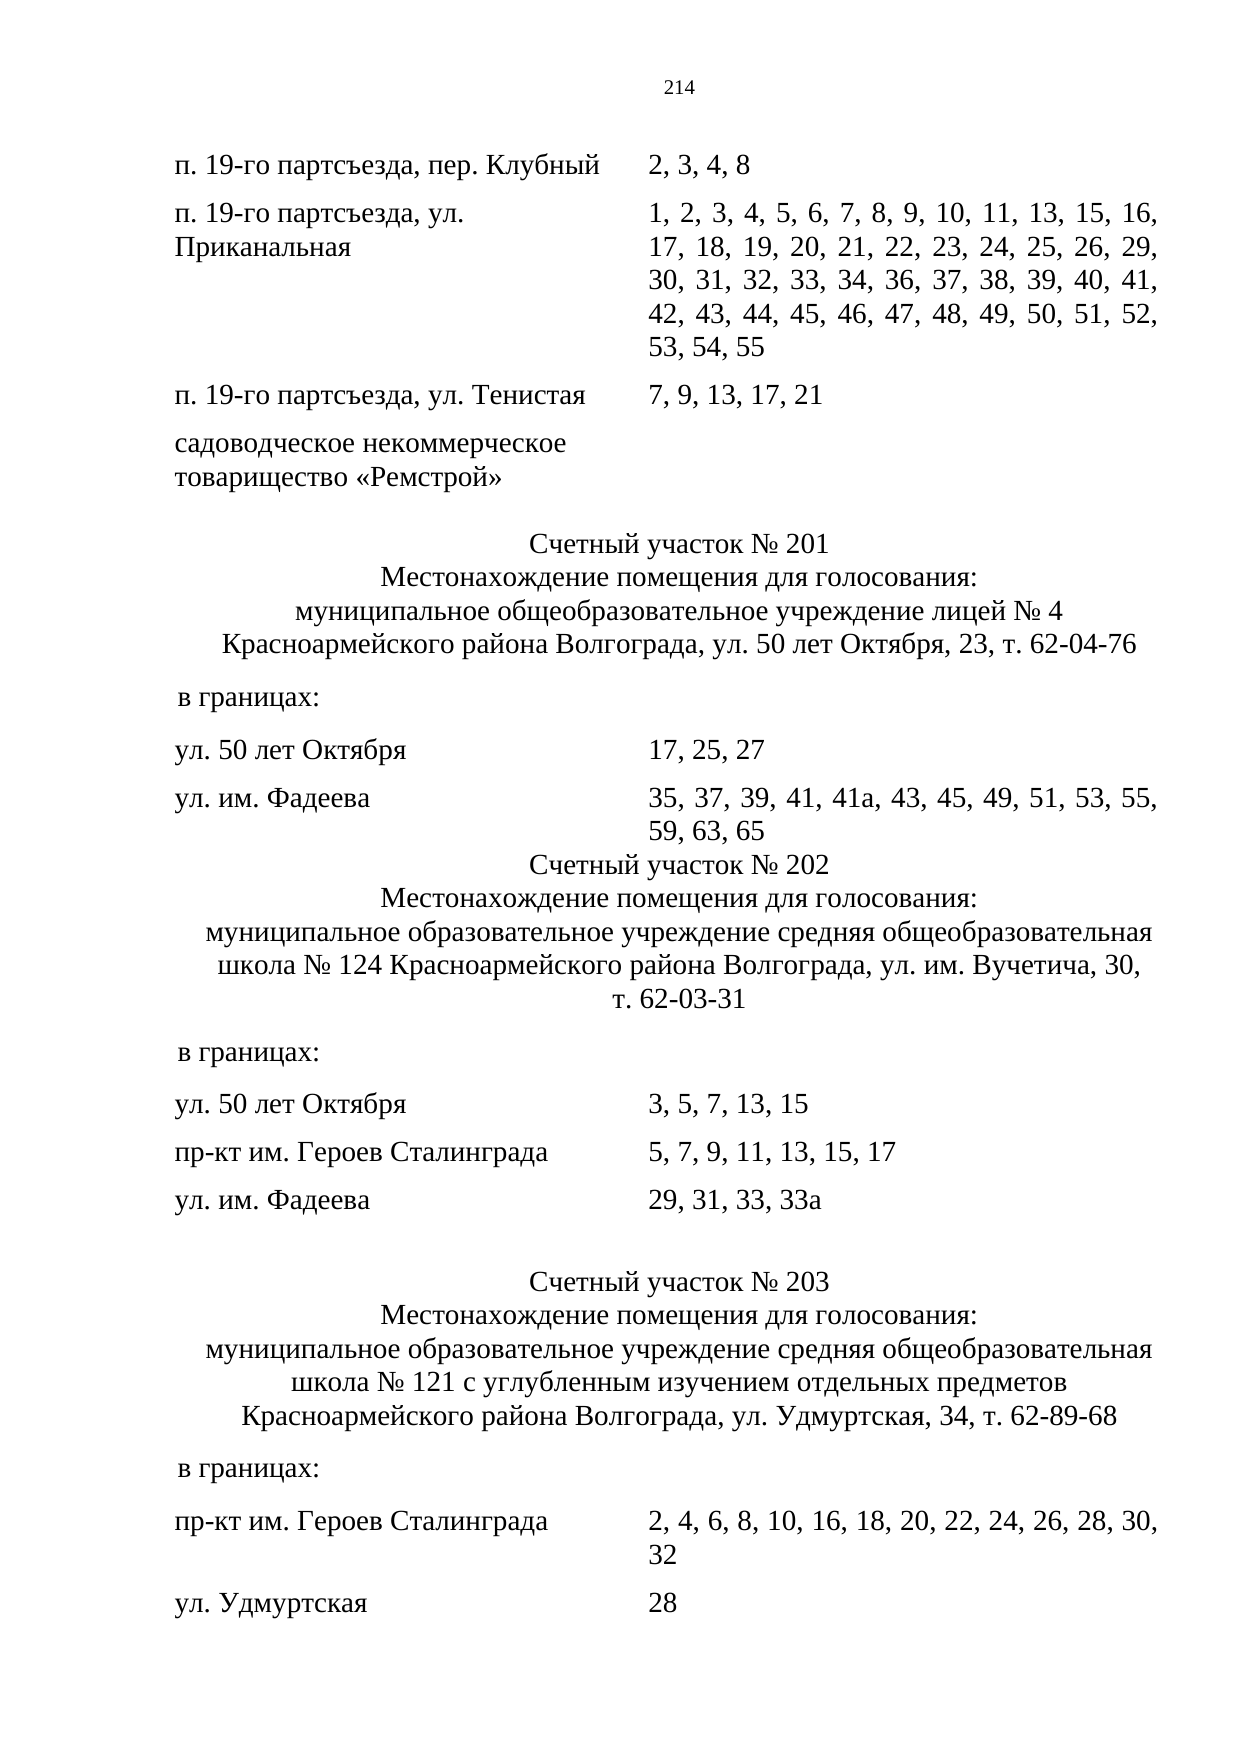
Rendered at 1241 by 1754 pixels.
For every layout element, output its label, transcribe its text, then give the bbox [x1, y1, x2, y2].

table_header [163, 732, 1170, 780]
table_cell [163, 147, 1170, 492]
text Местонахождение помещения для голосования: [177, 559, 1181, 593]
text Местонахождение помещения для голосования: [177, 1297, 1181, 1331]
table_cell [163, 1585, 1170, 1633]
text Местонахождение помещения для голосования: [177, 880, 1181, 914]
text в границах: [177, 1034, 1181, 1067]
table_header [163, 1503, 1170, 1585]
text в границах: [177, 679, 1181, 713]
text Счетный участок № 201 [177, 526, 1181, 559]
text Счетный участок № 203 [177, 1264, 1181, 1297]
text муниципальное общеобразовательное учреждение лицей № 4 [177, 593, 1181, 626]
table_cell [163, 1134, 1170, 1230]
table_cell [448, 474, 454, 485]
text Счетный участок № 202 [177, 847, 1181, 880]
text в границах: [177, 1451, 1181, 1484]
text Красноармейского района Волгограда, ул. 50 лет Октября, 23, т. 62-04-76 [177, 626, 1181, 660]
text т. 62-03-31 [177, 981, 1181, 1014]
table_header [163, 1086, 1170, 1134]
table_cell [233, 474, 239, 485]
text Красноармейского района Волгограда, ул. Удмуртская, 34, т. 62-89-68 [177, 1398, 1181, 1431]
text муниципальное образовательное учреждение средняя общеобразовательная школа № 121 с углубленным изучением отдельных предметов [177, 1331, 1181, 1398]
text муниципальное образовательное учреждение средняя общеобразовательная школа № 124 Красноармейского района Волгограда, ул. им. Вучетича, 30, [177, 914, 1181, 981]
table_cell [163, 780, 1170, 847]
